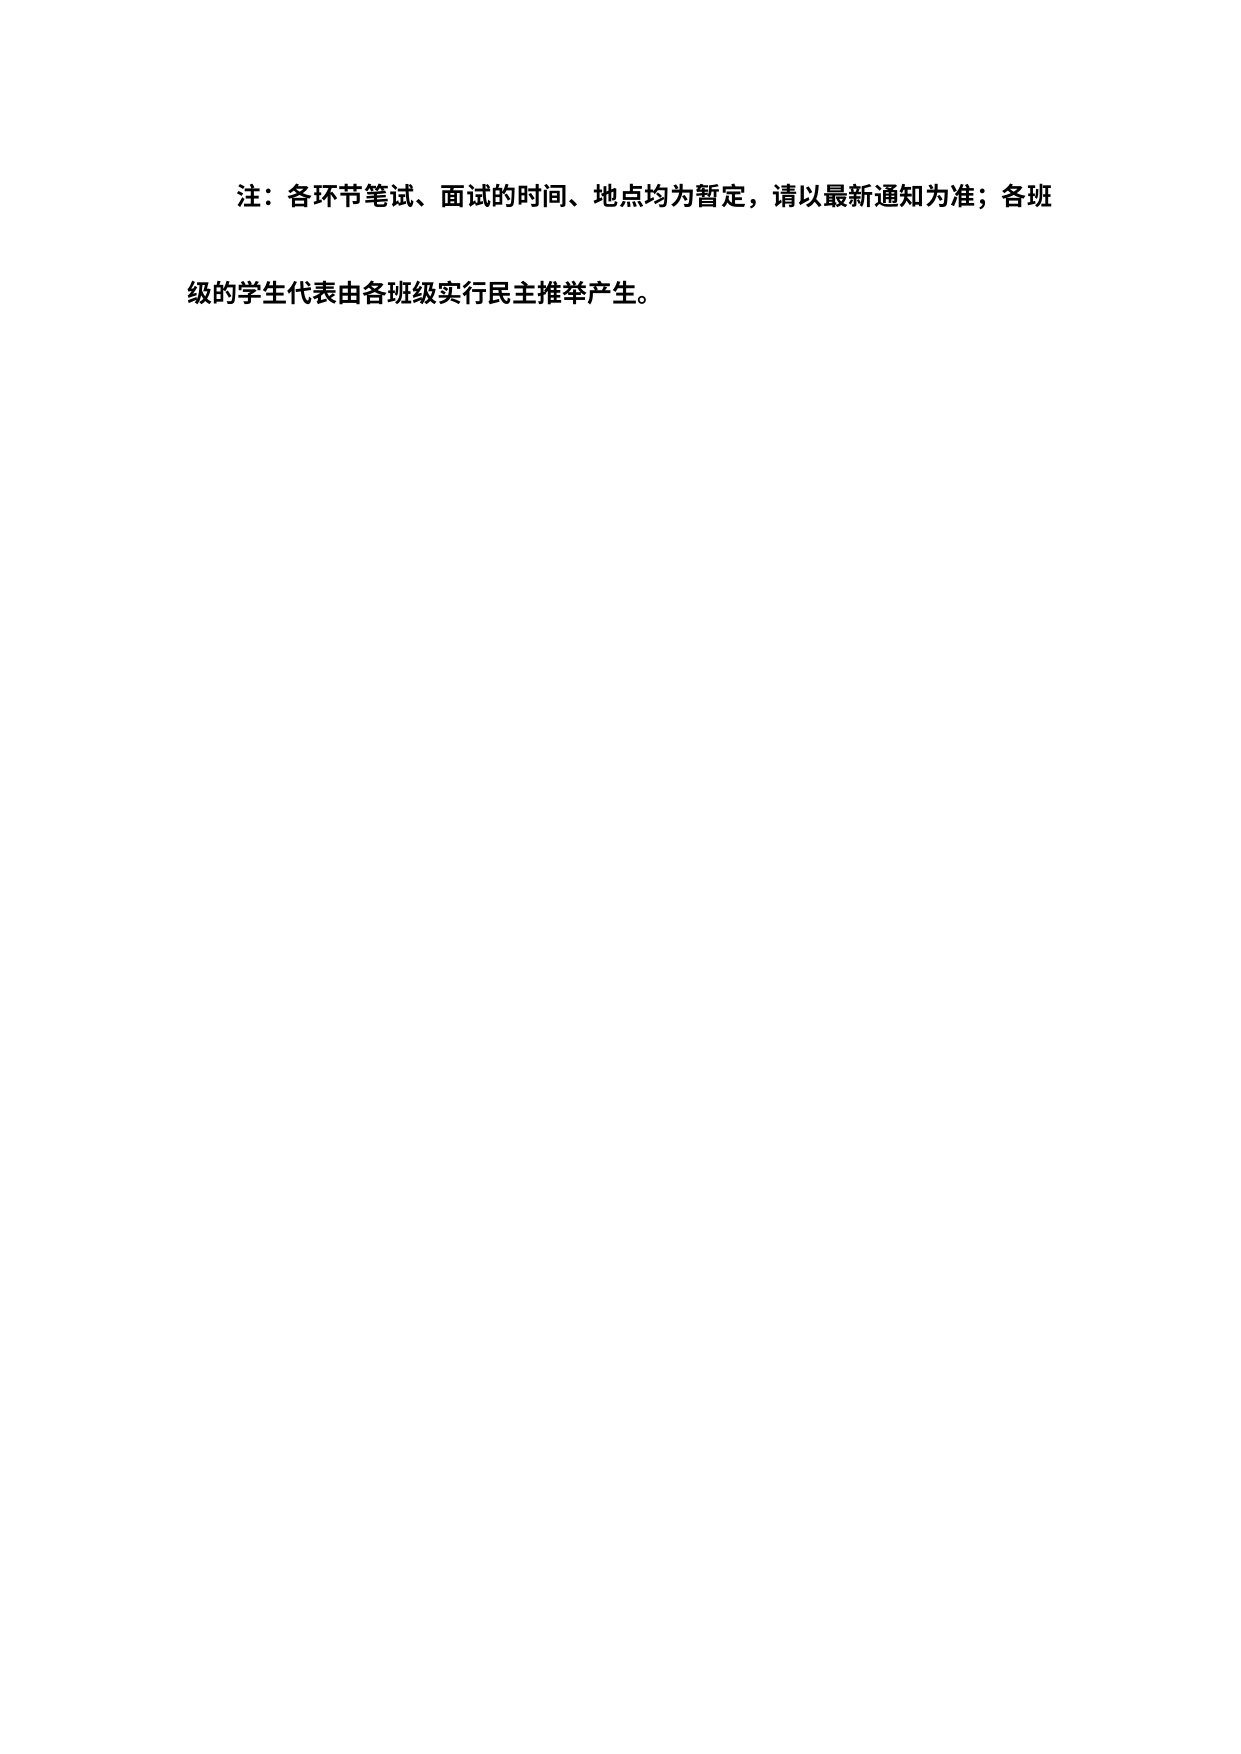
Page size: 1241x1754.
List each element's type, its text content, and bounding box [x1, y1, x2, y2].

text 注：各环节笔试、面试的时间、地点均为暂定，请以最新通知为准；各班级的学生代表由各班级实行民主推举产生。 [187, 162, 1053, 324]
